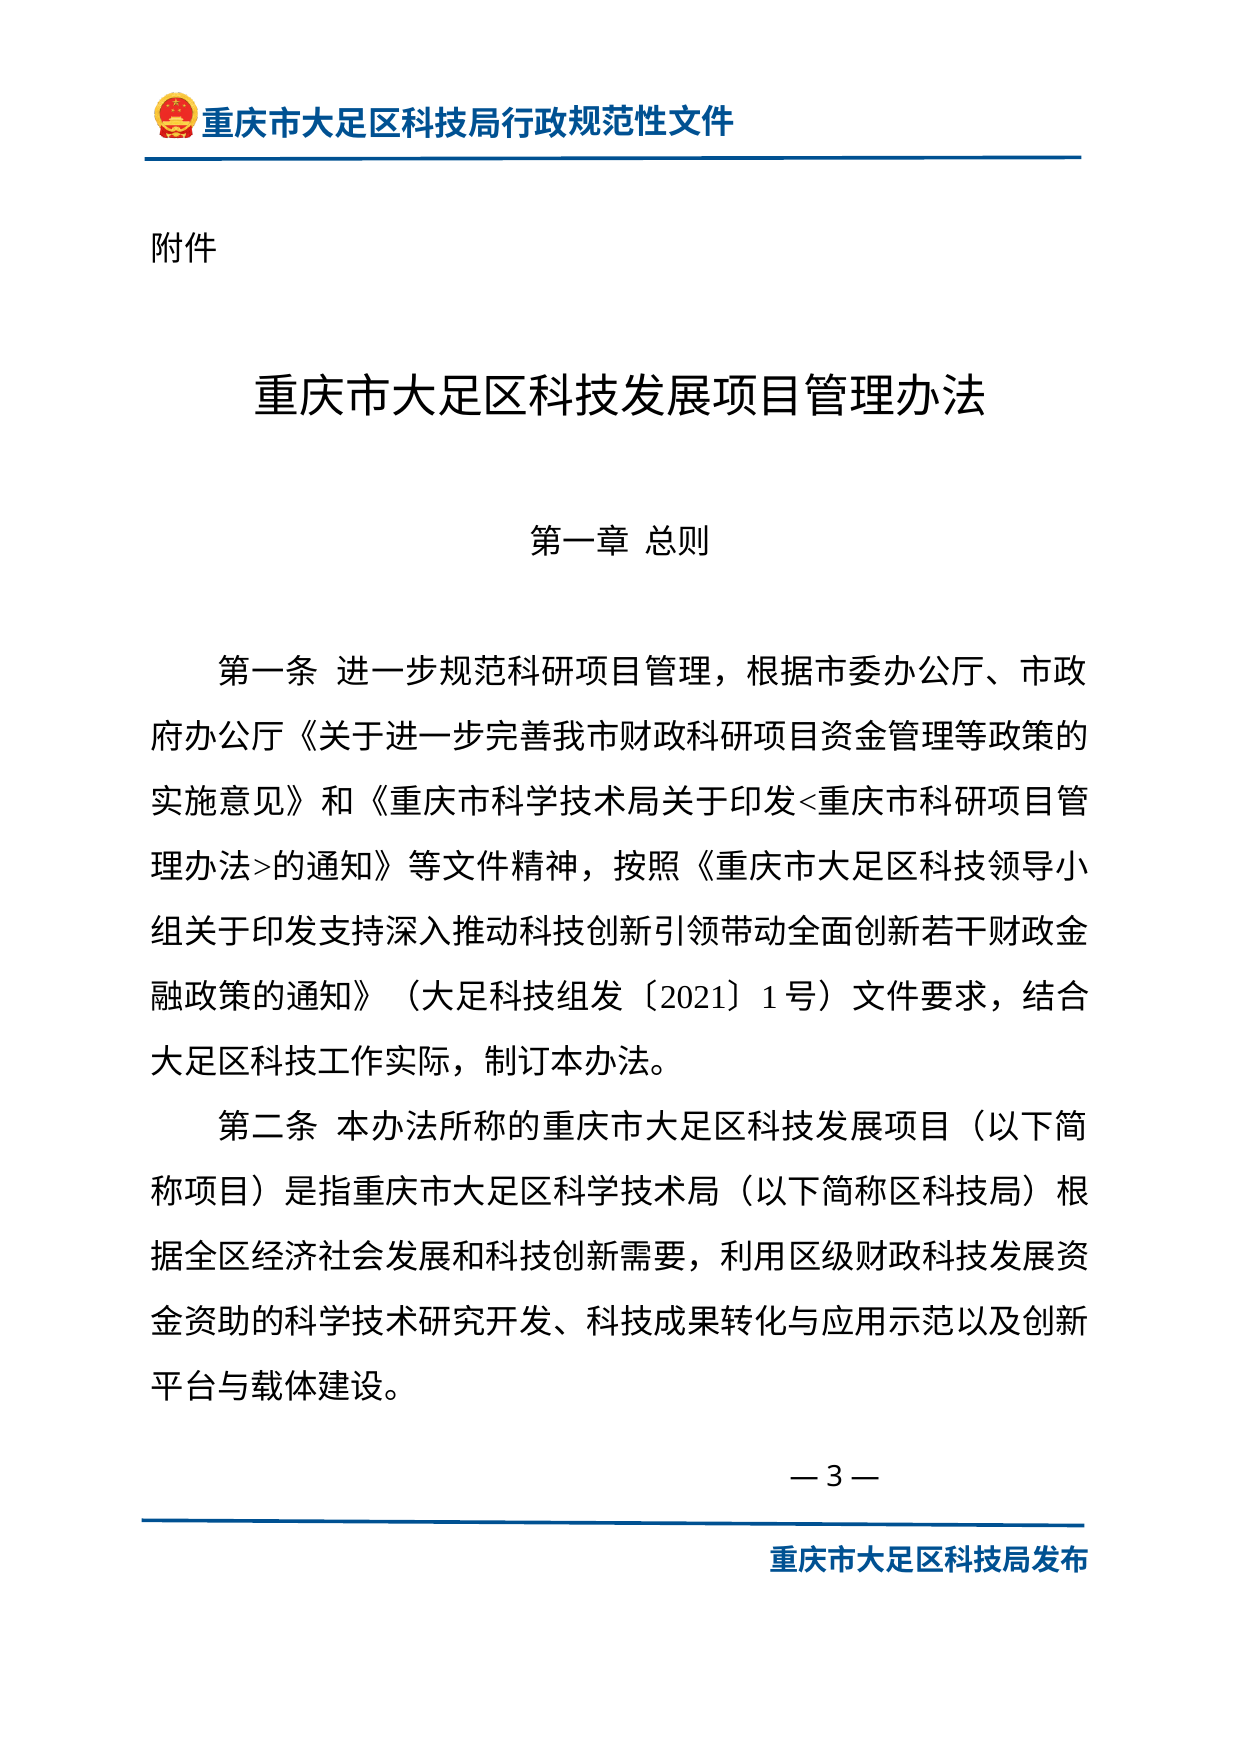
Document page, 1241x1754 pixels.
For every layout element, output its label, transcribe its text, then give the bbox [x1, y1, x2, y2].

text 第一条 进一步规范科研项目管理，根据市委办公厅、市政府办公厅《关于进一步完善我市财政科研项目资金管理等政策的实施意见》和《重庆市科学技术局关于印发<重庆市科研项目管理办法>的通知》等文件精神，按照《重庆市大足区科技领导小组关于印发支持深入推动科技创新引领带动全面创新若干财政金融政策的通知》（大足科技组发〔2021〕1号）文件要求，结合大足区科技工作实际，制订本办法。 [151, 636, 1089, 1091]
text 附件 [151, 214, 1089, 279]
picture [150, 90, 202, 142]
text 重庆市大足区科技发展项目管理办法 [151, 344, 1089, 441]
text 第一章 总则 [151, 506, 1089, 571]
text 第二条 本办法所称的重庆市大足区科技发展项目（以下简称项目）是指重庆市大足区科学技术局（以下简称区科技局）根据全区经济社会发展和科技创新需要，利用区级财政科技发展资金资助的科学技术研究开发、科技成果转化与应用示范以及创新平台与载体建设。 [151, 1091, 1089, 1416]
